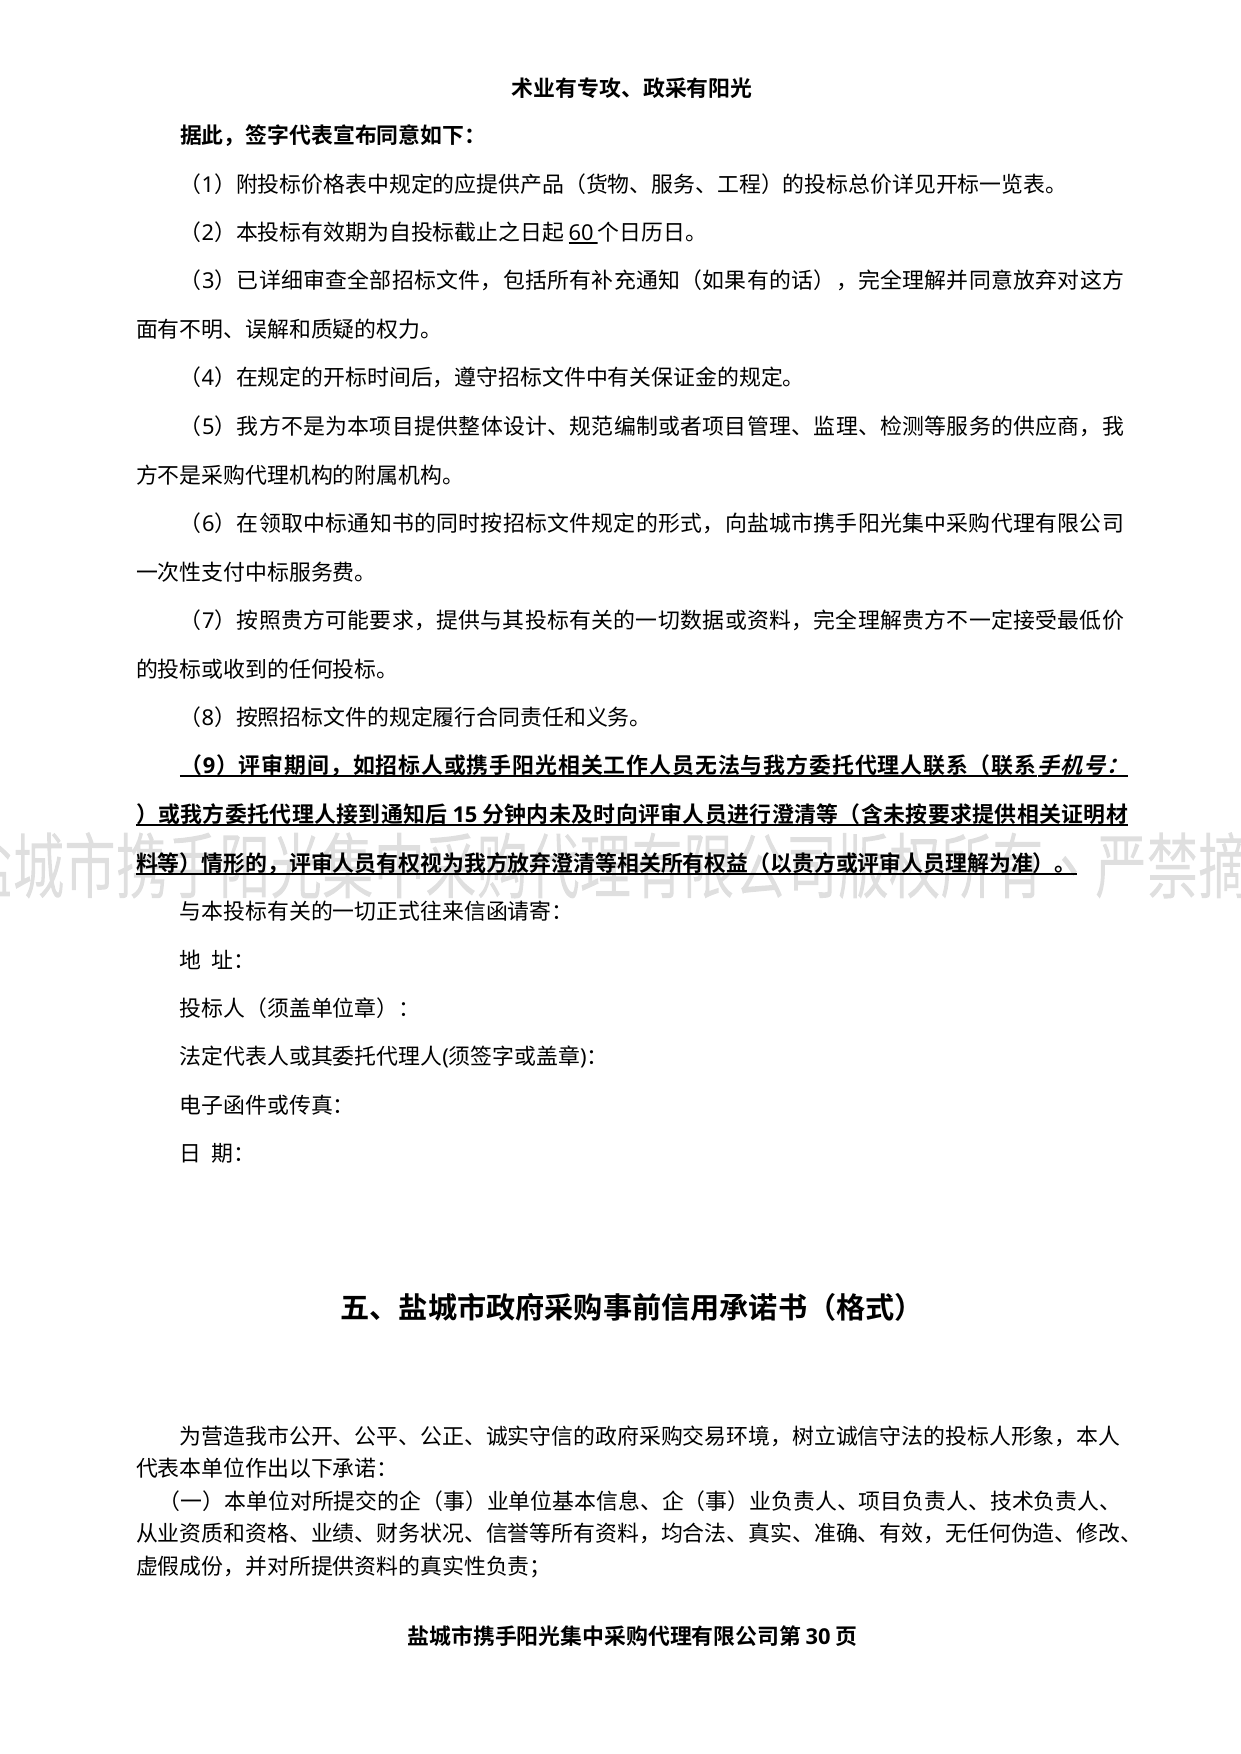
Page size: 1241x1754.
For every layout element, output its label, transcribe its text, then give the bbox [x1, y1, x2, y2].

text 地 址： [136, 942, 1128, 975]
text （9）评审期间，如招标人或携手阳光相关工作人员无法与我方委托代理人联系（联系手机号： ）或我方委托代理人接到通知后15分钟内未及时向评审人员进行澄清等（含未按要求提供相关证明材料等）情形的，评审人员有权视为我方放弃澄清等相关所有权益（以贵方或评审人员理解为准）。 [136, 826, 1128, 878]
text （6）在领取中标通知书的同时按招标文件规定的形式，向盐城市携手阳光集中采购代理有限公司一次性支付中标服务费。 [136, 506, 1128, 587]
text 五、盐城市政府采购事前信用承诺书（格式） [136, 1273, 1128, 1338]
text （9）评审期间，如招标人或携手阳光相关工作人员无法与我方委托代理人联系（联系手机号： ）或我方委托代理人接到通知后15分钟内未及时向评审人员进行澄清等（含未按要求提供相关证明材料等）情形的，评审人员有权视为我方放弃澄清等相关所有权益（以贵方或评审人员理解为准）。 [136, 748, 1128, 824]
text （7）按照贵方可能要求，提供与其投标有关的一切数据或资料，完全理解贵方不一定接受最低价的投标或收到的任何投标。 [136, 603, 1128, 684]
text 法定代表人或其委托代理人(须签字或盖章)： [136, 1039, 1128, 1071]
text （2）本投标有效期为自投标截止之日起60个日历日。 [136, 215, 1128, 247]
text 为营造我市公开、公平、公正、诚实守信的政府采购交易环境，树立诚信守法的投标人形象，本人代表本单位作出以下承诺： [136, 1418, 1128, 1483]
text 投标人（须盖单位章）： [136, 991, 1128, 1023]
text 据此，签字代表宣布同意如下： [136, 118, 1128, 151]
text （8）按照招标文件的规定履行合同责任和义务。 [136, 700, 1128, 732]
text 电子函件或传真： [136, 1087, 1128, 1120]
text （1）附投标价格表中规定的应提供产品（货物、服务、工程）的投标总价详见开标一览表。 [136, 166, 1128, 199]
text （一）本单位对所提交的企（事）业单位基本信息、企（事）业负责人、项目负责人、技术负责人、从业资质和资格、业绩、财务状况、信誉等所有资料，均合法、真实、准确、有效，无任何伪造、修改、虚假成份，并对所提供资料的真实性负责； [136, 1483, 1128, 1581]
text （5）我方不是为本项目提供整体设计、规范编制或者项目管理、监理、检测等服务的供应商，我方不是采购代理机构的附属机构。 [136, 408, 1128, 490]
text 日 期： [136, 1136, 1128, 1168]
text 与本投标有关的一切正式往来信函请寄： [136, 894, 1128, 926]
text （4）在规定的开标时间后，遵守招标文件中有关保证金的规定。 [136, 360, 1128, 393]
text （3）已详细审查全部招标文件，包括所有补充通知（如果有的话），完全理解并同意放弃对这方面有不明、误解和质疑的权力。 [136, 263, 1128, 344]
